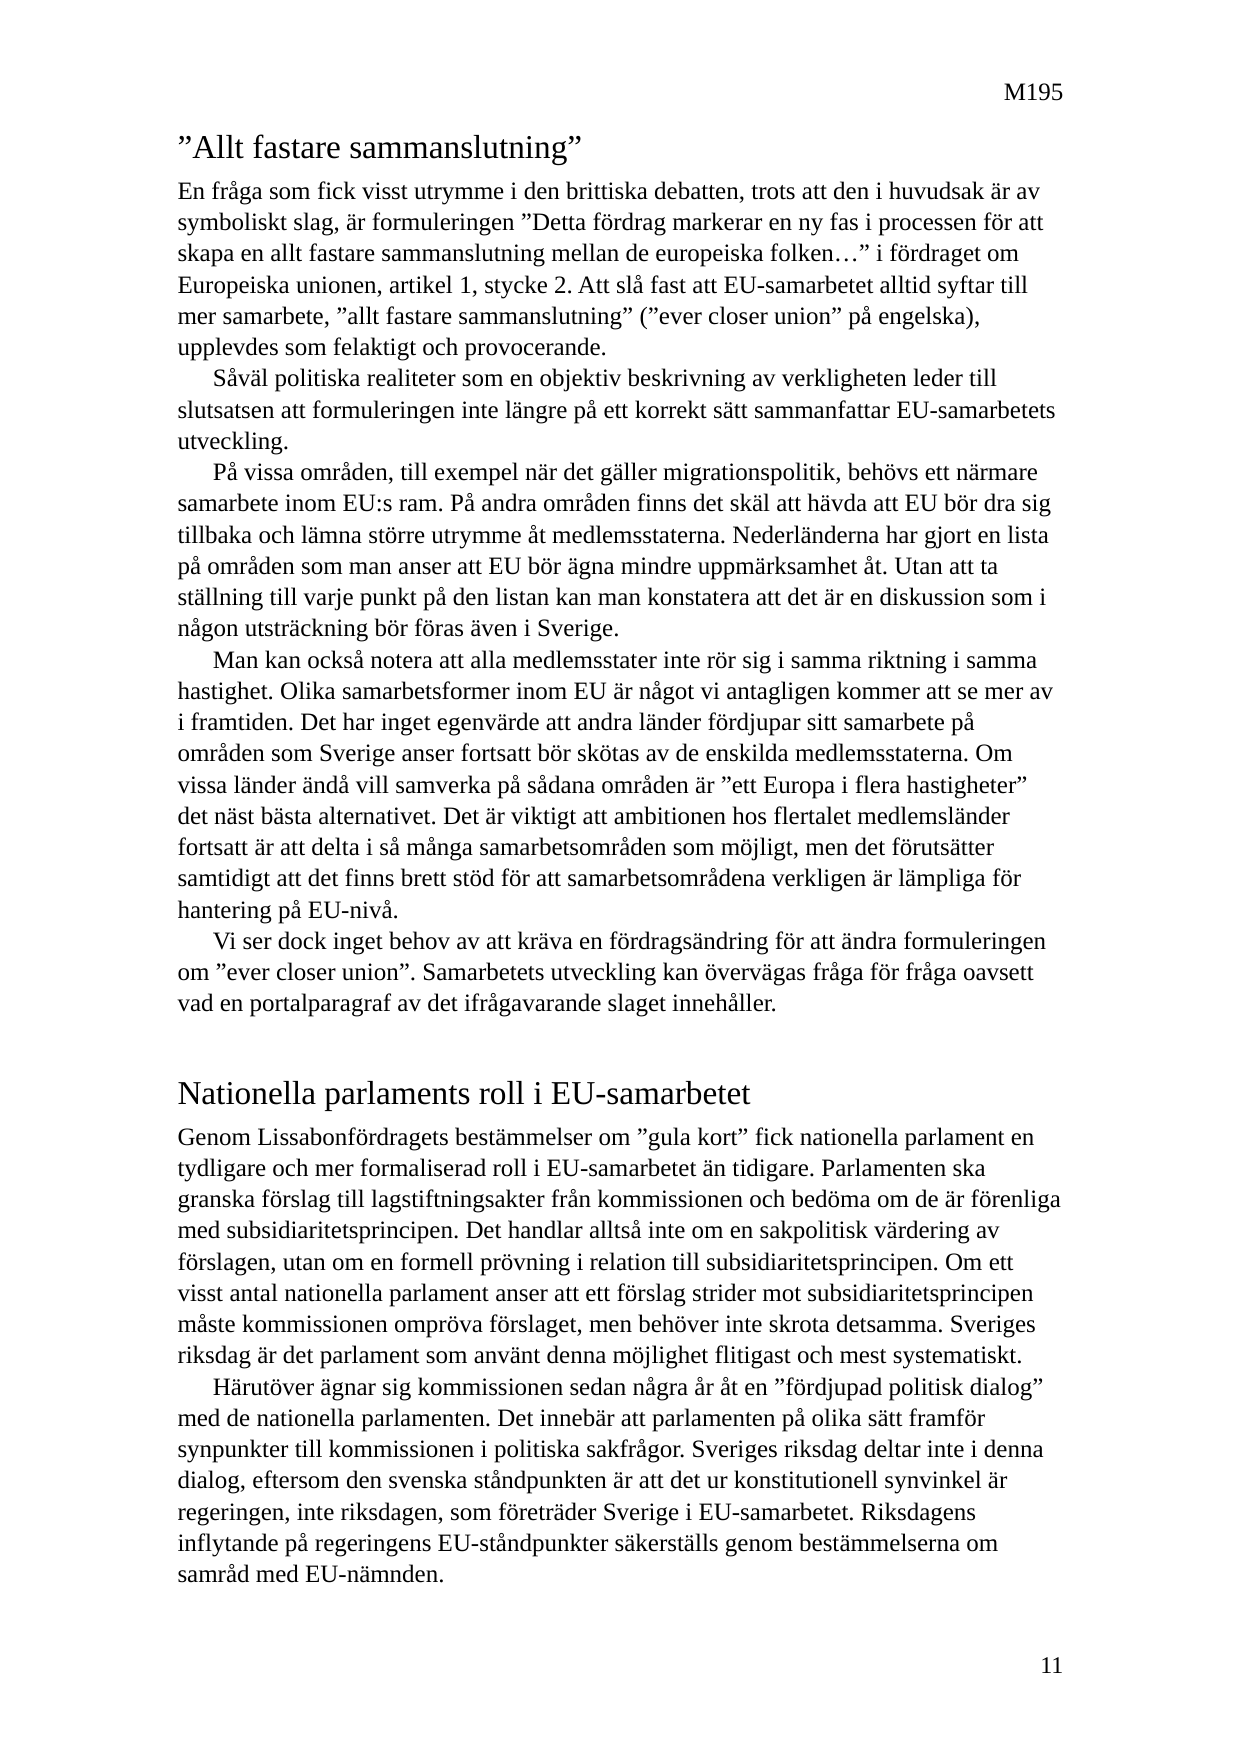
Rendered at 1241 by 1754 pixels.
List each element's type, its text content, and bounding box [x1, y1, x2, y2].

subtitle Nationella parlaments roll i EU-samarbetet [177, 1080, 1063, 1111]
text Vi ser dock inget behov av att kräva en fördragsändring för att ändra formuleringen om ”ever closer union”. Samarbetets utveckling kan övervägas fråga för fråga oavsett vad en portalparagraf av det ifrågavarande slaget innehåller. [177, 923, 1063, 1017]
text Härutöver ägnar sig kommissionen sedan några år åt en ”fördjupad politisk dialog” med de nationella parlamenten. Det innebär att parlamenten på olika sätt framför synpunkter till kommissionen i politiska sakfrågor. Sveriges riksdag deltar inte i denna dialog, eftersom den svenska ståndpunkten är att det ur konstitutionell synvinkel är regeringen, inte riksdagen, som företräder Sverige i EU-samarbetet. Riksdagens inflytande på regeringens EU-ståndpunkter säkerställs genom bestämmelserna om samråd med EU-nämnden. [177, 1369, 1063, 1588]
text På vissa områden, till exempel när det gäller migrationspolitik, behövs ett närmare samarbete inom EU:s ram. På andra områden finns det skäl att hävda att EU bör dra sig tillbaka och lämna större utrymme åt medlemsstaterna. Nederländerna har gjort en lista på områden som man anser att EU bör ägna mindre uppmärksamhet åt. Utan att ta ställning till varje punkt på den listan kan man konstatera att det är en diskussion som i någon utsträckning bör föras även i Sverige. [177, 455, 1063, 642]
text En fråga som fick visst utrymme i den brittiska debatten, trots att den i huvudsak är av symboliskt slag, är formuleringen ”Detta fördrag markerar en ny fas i processen för att skapa en allt fastare sammanslutning mellan de europeiska folken…” i fördraget om Europeiska unionen, artikel 1, stycke 2. Att slå fast att EU-samarbetet alltid syftar till mer samarbete, ”allt fastare sammanslutning” (”ever closer union” på engelska), upplevdes som felaktigt och provocerande. [177, 173, 1063, 361]
text Man kan också notera att alla medlemsstater inte rör sig i samma riktning i samma hastighet. Olika samarbetsformer inom EU är något vi antagligen kommer att se mer av i framtiden. Det har inget egenvärde att andra länder fördjupar sitt samarbete på områden som Sverige anser fortsatt bör skötas av de enskilda medlemsstaterna. Om vissa länder ändå vill samverka på sådana områden är ”ett Europa i flera hastigheter” det näst bästa alternativet. Det är viktigt att ambitionen hos flertalet medlemsländer fortsatt är att delta i så många samarbetsområden som möjligt, men det förutsätter samtidigt att det finns brett stöd för att samarbetsområdena verkligen är lämpliga för hantering på EU-nivå. [177, 642, 1063, 923]
subtitle ”Allt fastare sammanslutning” [177, 134, 1063, 165]
text Genom Lissabonfördragets bestämmelser om ”gula kort” fick nationella parlament en tydligare och mer formaliserad roll i EU-samarbetet än tidigare. Parlamenten ska granska förslag till lagstiftningsakter från kommissionen och bedöma om de är förenliga med subsidiaritetsprincipen. Det handlar alltså inte om en sakpolitisk värdering av förslagen, utan om en formell prövning i relation till subsidiaritetsprincipen. Om ett visst antal nationella parlament anser att ett förslag strider mot subsidiaritetsprincipen måste kommissionen ompröva förslaget, men behöver inte skrota detsamma. Sveriges riksdag är det parlament som använt denna möjlighet flitigast och mest systematiskt. [177, 1119, 1063, 1369]
text Såväl politiska realiteter som en objektiv beskrivning av verkligheten leder till slutsatsen att formuleringen inte längre på ett korrekt sätt sammanfattar EU-samarbetets utveckling. [177, 361, 1063, 455]
